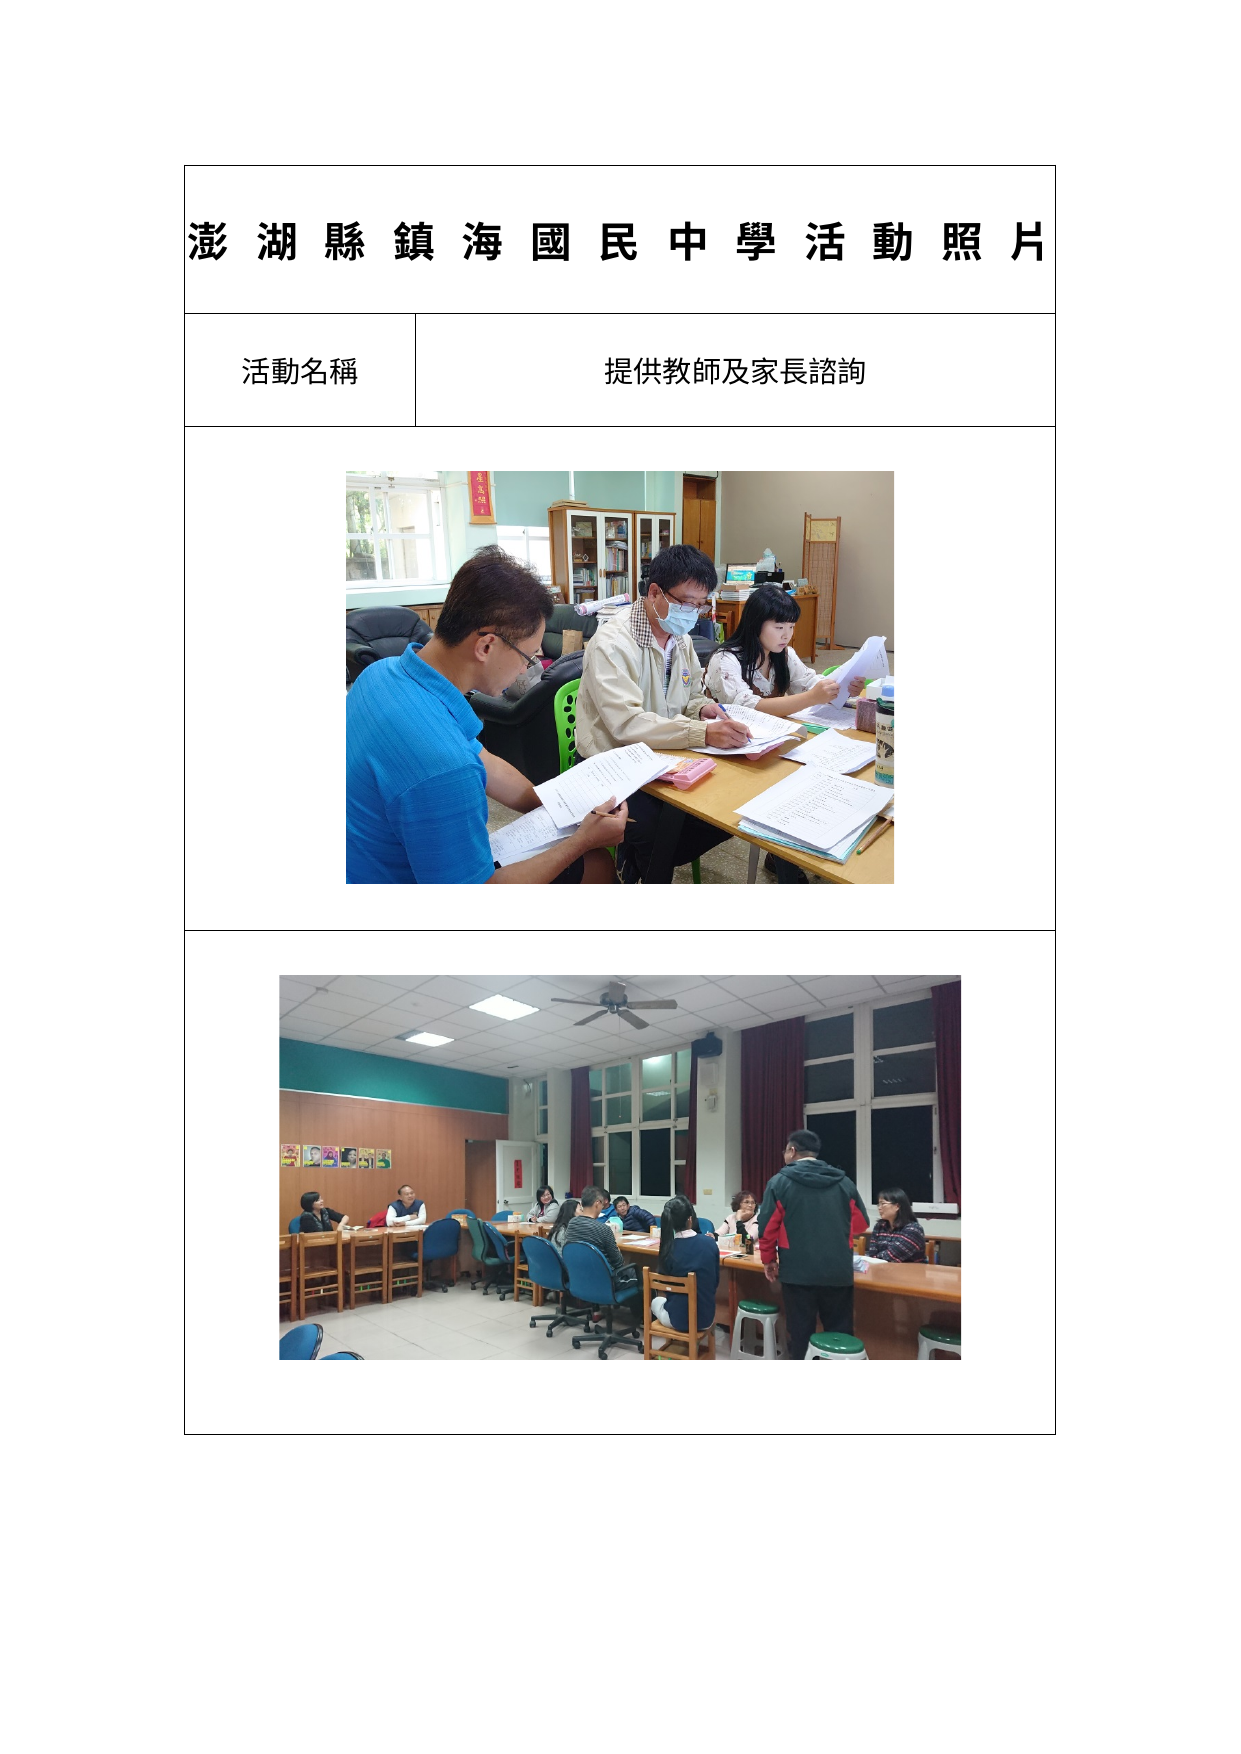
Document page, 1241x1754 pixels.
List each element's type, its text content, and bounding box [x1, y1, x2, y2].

table_header 澎湖縣鎮海國民中學活動照片 [185, 166, 1055, 313]
picture [279, 975, 962, 1360]
table_cell [185, 427, 1055, 929]
table_cell [185, 931, 1055, 1433]
table_cell 活動名稱 [185, 314, 415, 426]
picture [346, 471, 895, 884]
table_cell 提供教師及家長諮詢 [416, 314, 1055, 426]
